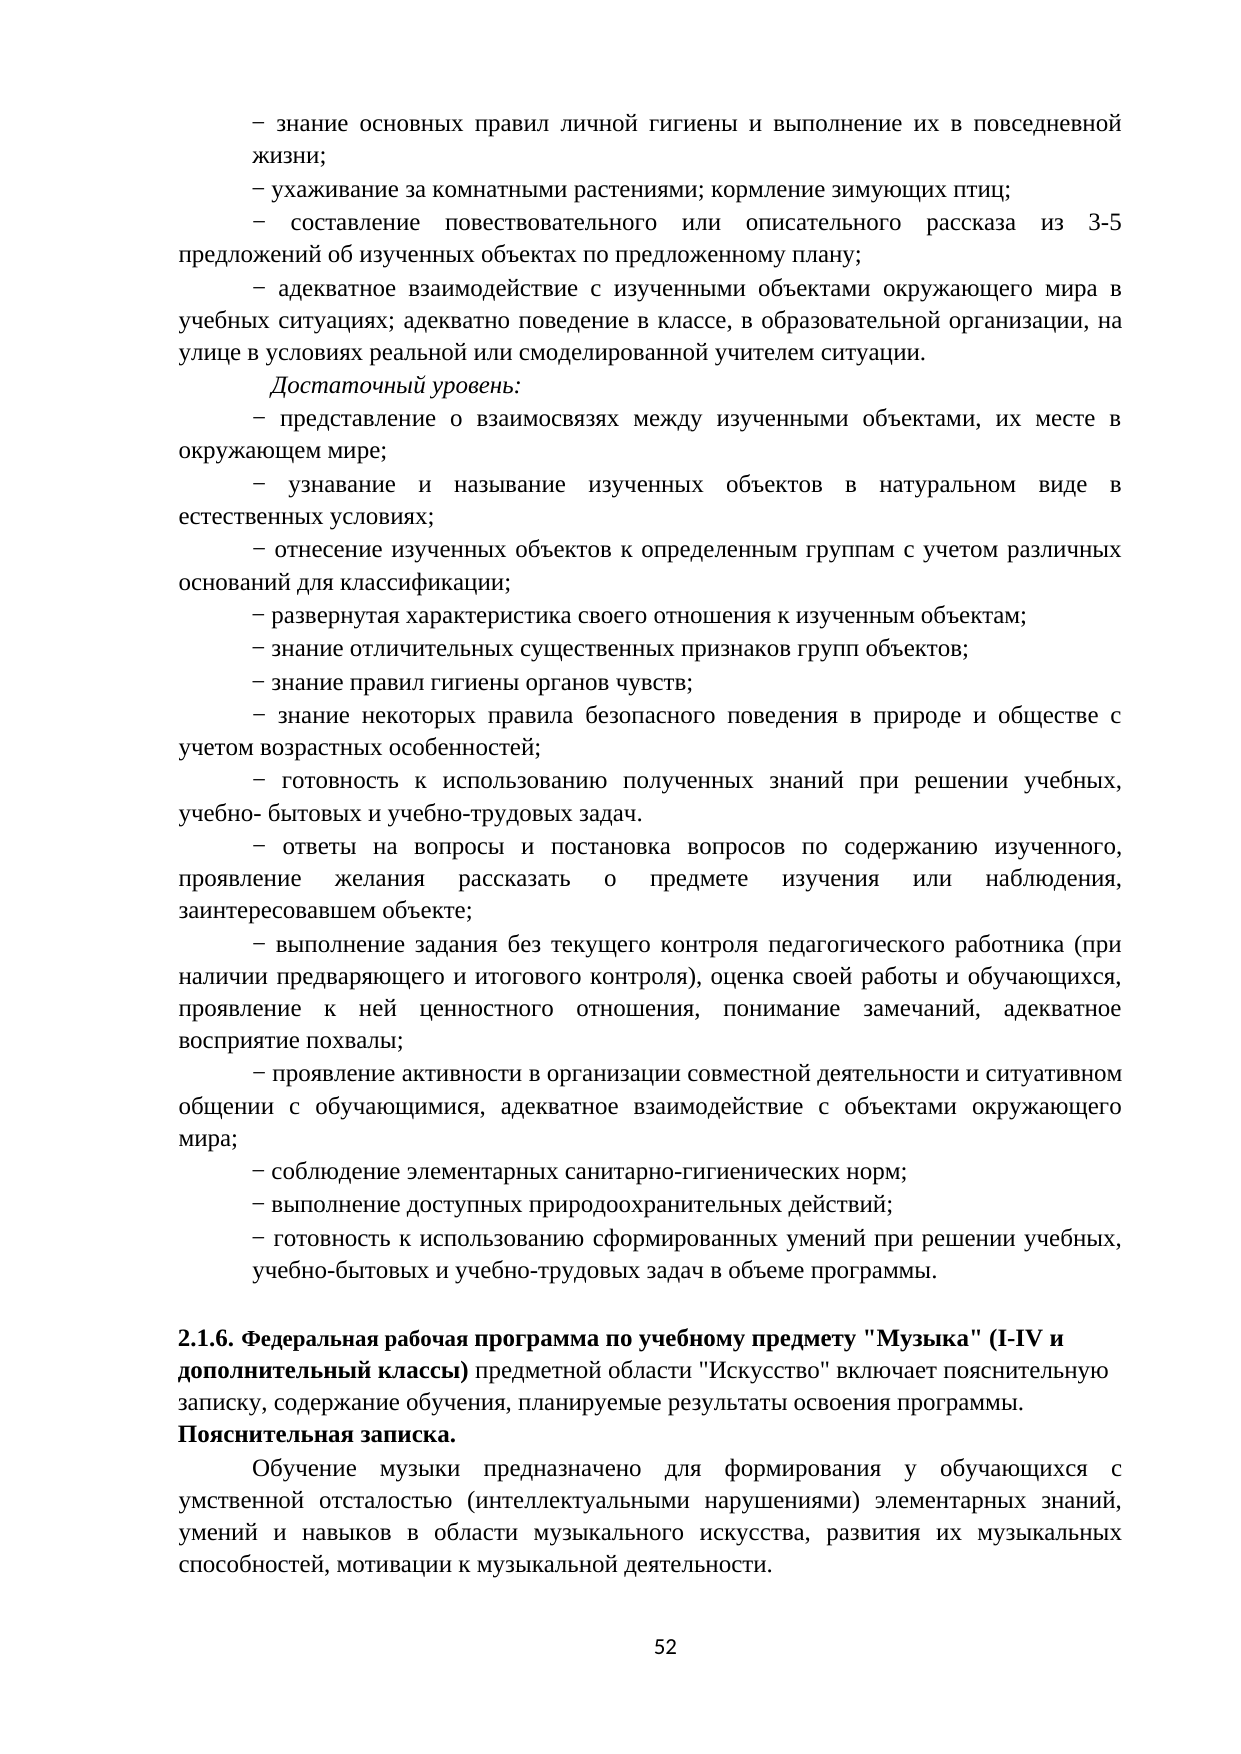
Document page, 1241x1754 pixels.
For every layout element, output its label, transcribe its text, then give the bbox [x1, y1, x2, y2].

text 2.1.6. Федеральная рабочая программа по учебному предмету "Музыка" (I-IV и дополнительный классы) предметной области "Искусство" включает пояснительную записку, содержание обучения, планируемые результаты освоения программы. Пояснительная записка. [178, 1323, 1124, 1448]
text − соблюдение элементарных санитарно-гигиенических норм; [251, 1156, 1123, 1185]
text − готовность к использованию полученных знаний при решении учебных, учебно- бытовых и учебно-трудовых задач. [178, 765, 1123, 826]
text − ответы на вопросы и постановка вопросов по содержанию изученного, проявление желания рассказать о предмете изучения или наблюдения, заинтересовавшем объекте; [178, 831, 1123, 924]
text − знание основных правил личной гигиены и выполнение их в повседневной жизни; [251, 108, 1123, 169]
text − ухаживание за комнатными растениями; кормление зимующих птиц; [251, 174, 1123, 202]
text − проявление активности в организации совместной деятельности и ситуативном общении с обучающимися, адекватное взаимодействие с объектами окружающего мира; [178, 1058, 1123, 1152]
text − развернутая характеристика своего отношения к изученным объектам; [251, 600, 1123, 629]
text − адекватное взаимодействие с изученными объектами окружающего мира в учебных ситуациях; адекватно поведение в классе, в образовательной организации, на улице в условиях реальной или смоделированной учителем ситуации. [178, 273, 1123, 366]
text − выполнение доступных природоохранительных действий; [251, 1189, 1123, 1218]
text Обучение музыки предназначено для формирования у обучающихся с умственной отсталостью (интеллектуальными нарушениями) элементарных знаний, умений и навыков в области музыкального искусства, развития их музыкальных способностей, мотивации к музыкальной деятельности. [178, 1453, 1123, 1578]
text − представление о взаимосвязях между изученными объектами, их месте в окружающем мире; [178, 403, 1123, 464]
text − отнесение изученных объектов к определенным группам с учетом различных оснований для классификации; [178, 534, 1123, 595]
text − знание отличительных существенных признаков групп объектов; [251, 633, 1123, 662]
text − знание правил гигиены органов чувств; [251, 667, 1123, 695]
text − узнавание и называние изученных объектов в натуральном виде в естественных условиях; [178, 469, 1123, 530]
text − составление повествовательного или описательного рассказа из 3-5 предложений об изученных объектах по предложенному плану; [178, 207, 1123, 268]
text − готовность к использованию сформированных умений при решении учебных, учебно-бытовых и учебно-трудовых задач в объеме программы. [251, 1223, 1123, 1284]
text − выполнение задания без текущего контроля педагогического работника (при наличии предваряющего и итогового контроля), оценка своей работы и обучающихся, проявление к ней ценностного отношения, понимание замечаний, адекватное восприятие похвалы; [178, 929, 1123, 1054]
text − знание некоторых правила безопасного поведения в природе и обществе с учетом возрастных особенностей; [178, 700, 1123, 761]
text Достаточный уровень: [271, 370, 1123, 399]
